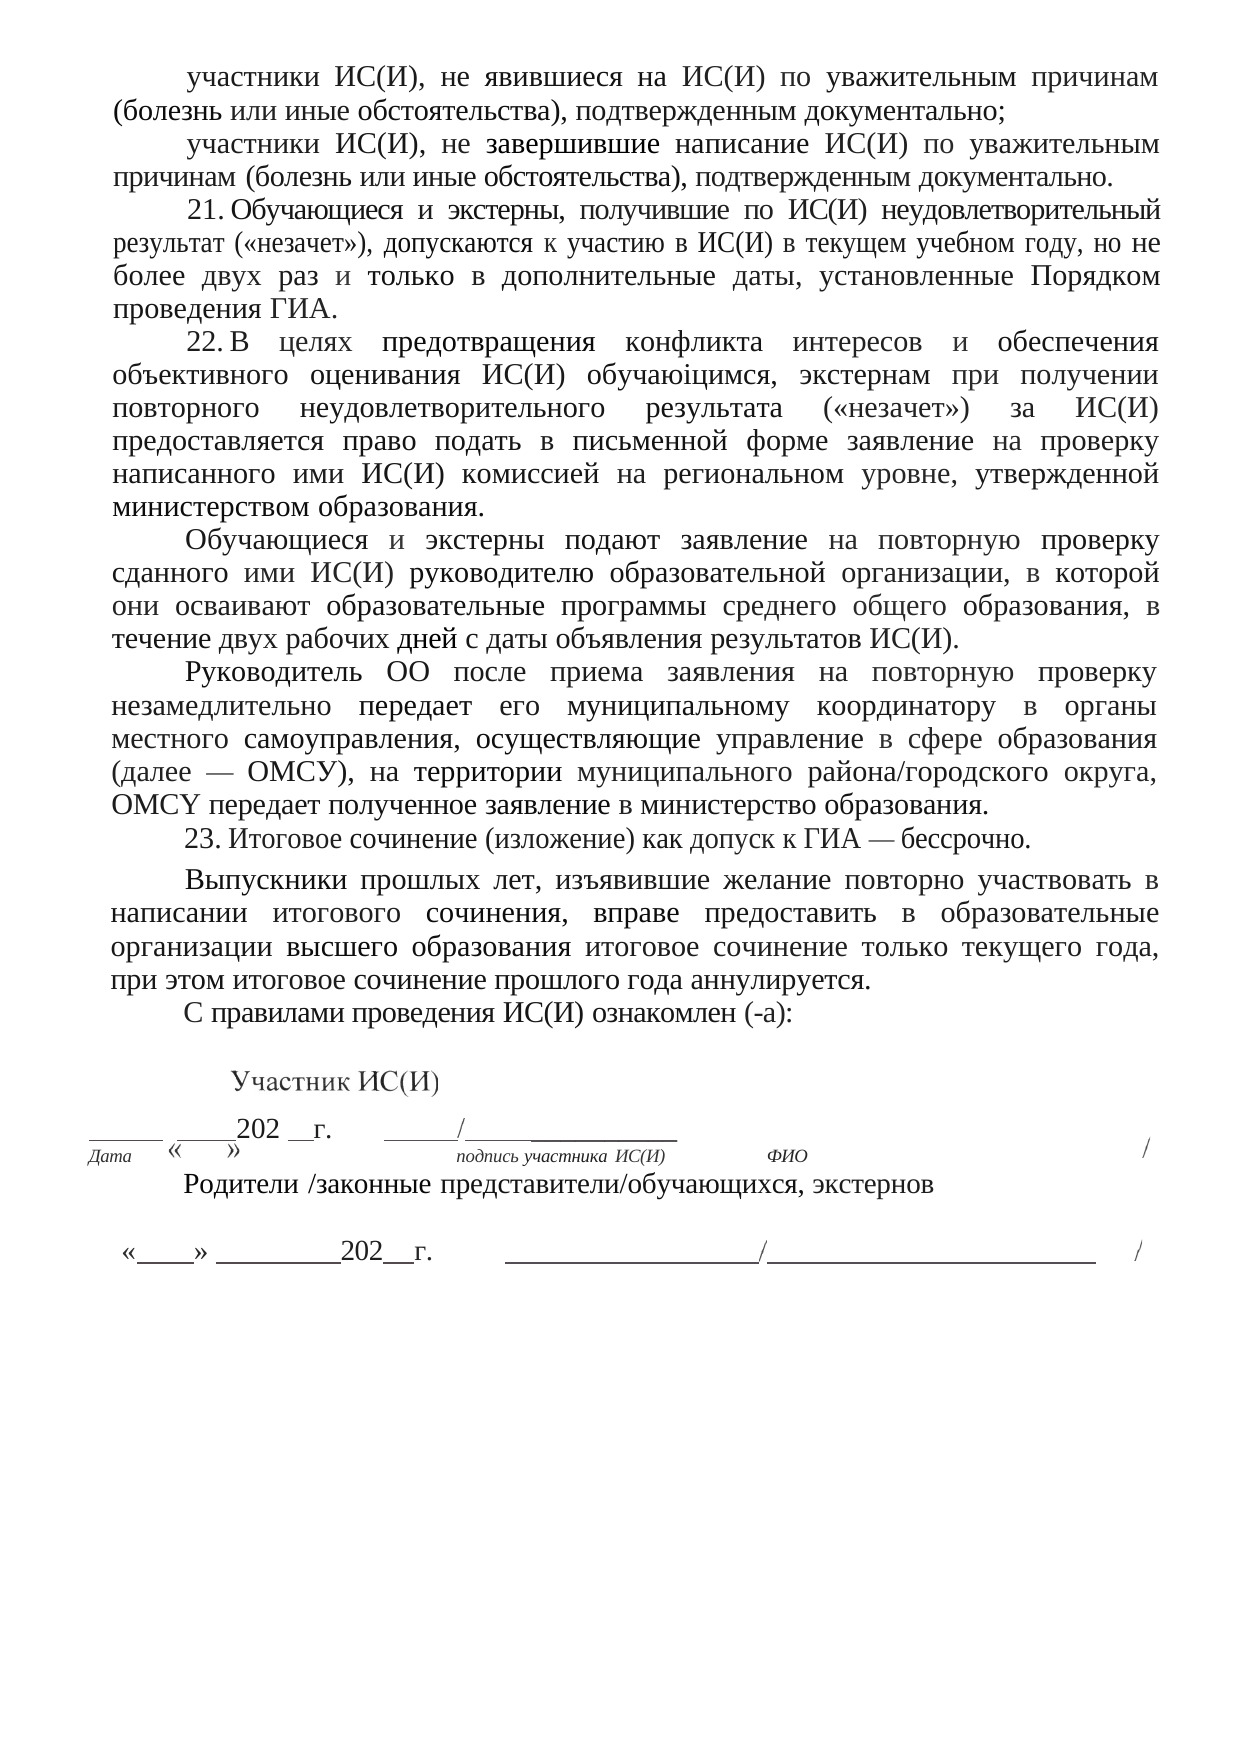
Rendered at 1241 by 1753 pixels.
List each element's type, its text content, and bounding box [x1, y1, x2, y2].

text « » 202 г. [121, 1233, 1181, 1268]
text С правилами проведения ИС(И) ознакомлен (-а): [183, 996, 1181, 1030]
text участники ИС(И), не явившиеся на ИС(И) по уважительным причинам (болезнь или иные обстоятельства), подтвержденным документально; [113, 59, 1159, 127]
list Итоговое сочинение (изложение) как допуск к ГИА — бессрочно. [184, 821, 1181, 855]
list Обучающиеся и экстерны, получившие по ИС(И) неудовлетворительный результат («незачет»), допускаются к участию в ИС(И) в текущем учебном году, но не более двух раз и только в дополнительные даты, установленные Порядком проведения ГИА. [113, 193, 1161, 325]
text 202 г. __________ [89, 1044, 1181, 1144]
text участники ИС(И), не завершившие написание ИС(И) по уважительным причинам (болезнь или иные обстоятельства), подтвержденным документально. [113, 127, 1160, 193]
text Родители /законные представители/обучающихся, экстернов [183, 1166, 1181, 1199]
text Дата подпись участника ИС(И) ФИО [89, 1144, 1152, 1166]
picture [758, 1240, 767, 1262]
text Обучающиеся и экстерны подают заявление на повторную проверку сданного ими ИС(И) руководителю образовательной организации, в которой они осваивают образовательные программы среднего общего образования, в течение двух рабочих дней с даты объявления результатов ИС(И). [112, 523, 1160, 655]
text Выпускники прошлых лет, изъявившие желание повторно участвовать в написании итогового сочинения, вправе предоставить в образовательные организации высшего образования итоговое сочинение только текущего года, при этом итоговое сочинение прошлого года аннулируется. [110, 863, 1159, 996]
list В целях предотвращения конфликта интересов и обеспечения объективного оценивания ИС(И) обучаюіцимся, экстернам при получении повторного неудовлетворительного результата («незачет») за ИС(И) предоставляется право подать в письменной форме заявление на проверку написанного ими ИС(И) комиссией на региональном уровне, утвержденной министерством образования. [112, 325, 1159, 523]
picture [230, 1070, 438, 1097]
text Руководитель ОО после приема заявления на повторную проверку незамедлительно передает его муниципальному координатору в органы местного самоуправления, осуществляющие управление в сфере образования (далее — OMCУ), на территории муниципального района/городского округа, OMCY передает полученное заявление в министерство образования. [111, 656, 1157, 821]
picture [457, 1118, 465, 1138]
